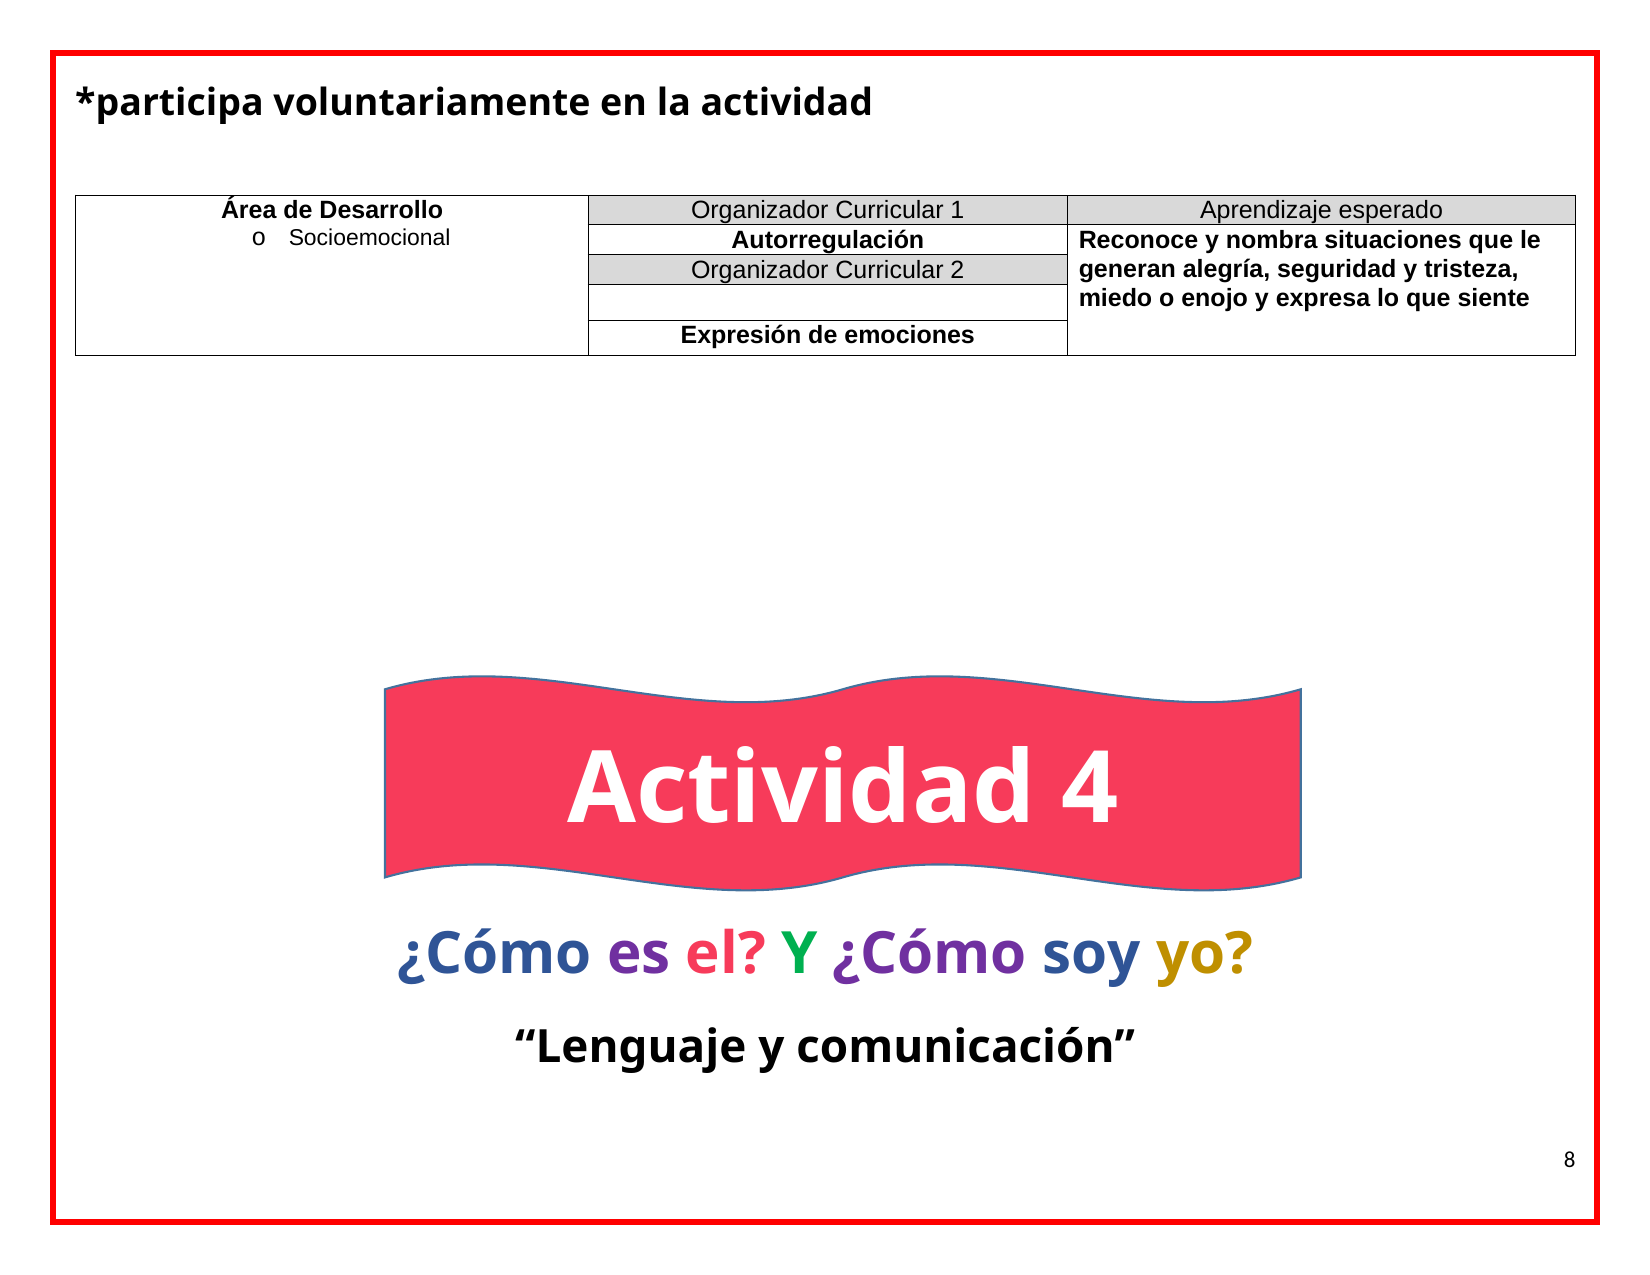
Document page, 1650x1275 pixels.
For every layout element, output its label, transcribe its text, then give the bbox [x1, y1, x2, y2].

text “Lenguaje y comunicación” [75, 1014, 1575, 1076]
table_cell Expresión de emociones [589, 321, 1067, 355]
table_cell Autorregulación [589, 225, 1067, 254]
table_cell Reconoce y nombra situaciones que le generan alegría, seguridad y tristeza, miedo o enojo y expresa lo que siente [1068, 225, 1575, 355]
table_header Organizador Curricular 1 [589, 196, 1067, 224]
table_cell Organizador Curricular 2 [589, 255, 1067, 284]
text *participa voluntariamente en la actividad [75, 75, 1575, 126]
table_cell [589, 285, 1067, 319]
table_header Aprendizaje esperado [1068, 196, 1575, 224]
table_header Área de Desarrollo Socioemocional [76, 196, 588, 355]
text ¿Cómo es el? Y ¿Cómo soy yo? [75, 911, 1575, 991]
